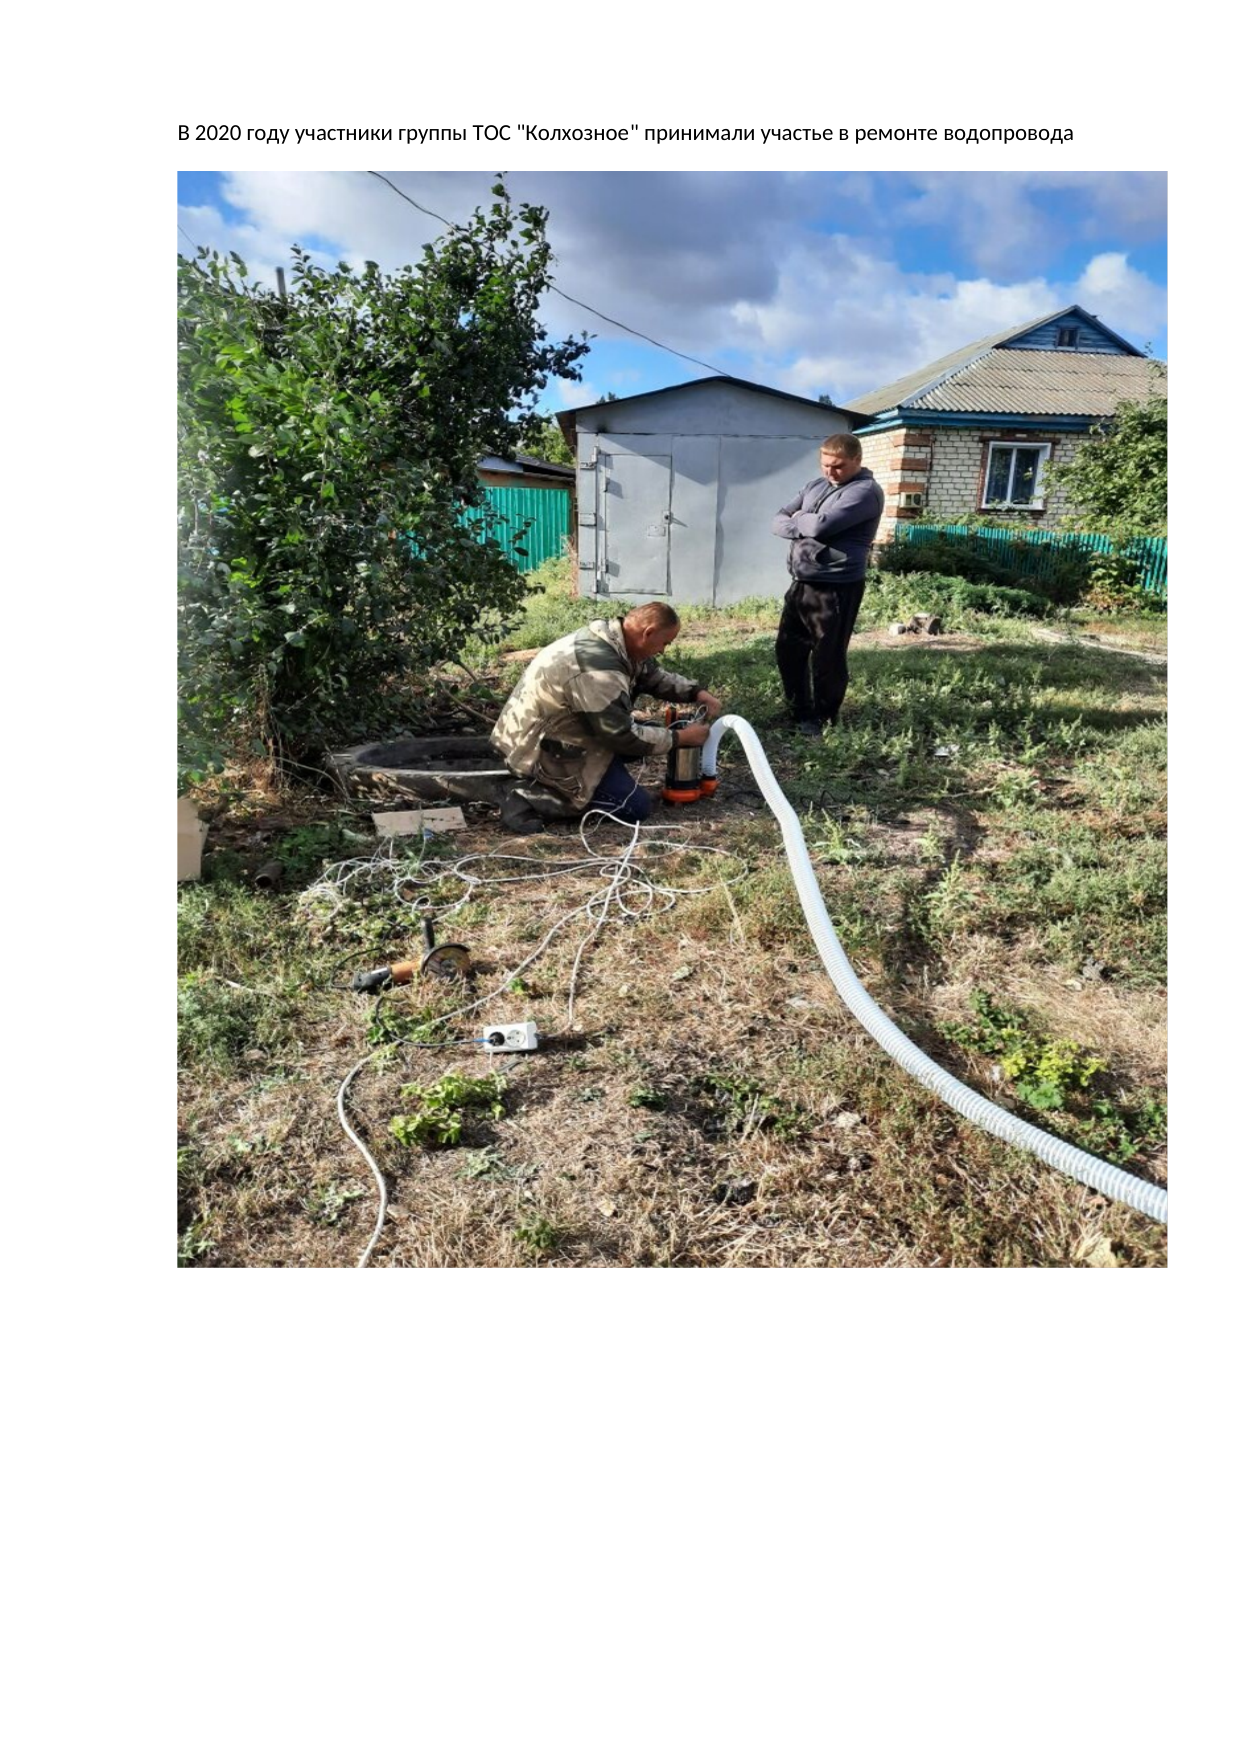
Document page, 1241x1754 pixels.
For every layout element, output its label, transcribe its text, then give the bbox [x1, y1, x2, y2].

picture [177, 171, 1169, 1269]
text В 2020 году участники группы ТОС "Колхозное" принимали участье в ремонте водопровода [177, 118, 1152, 146]
